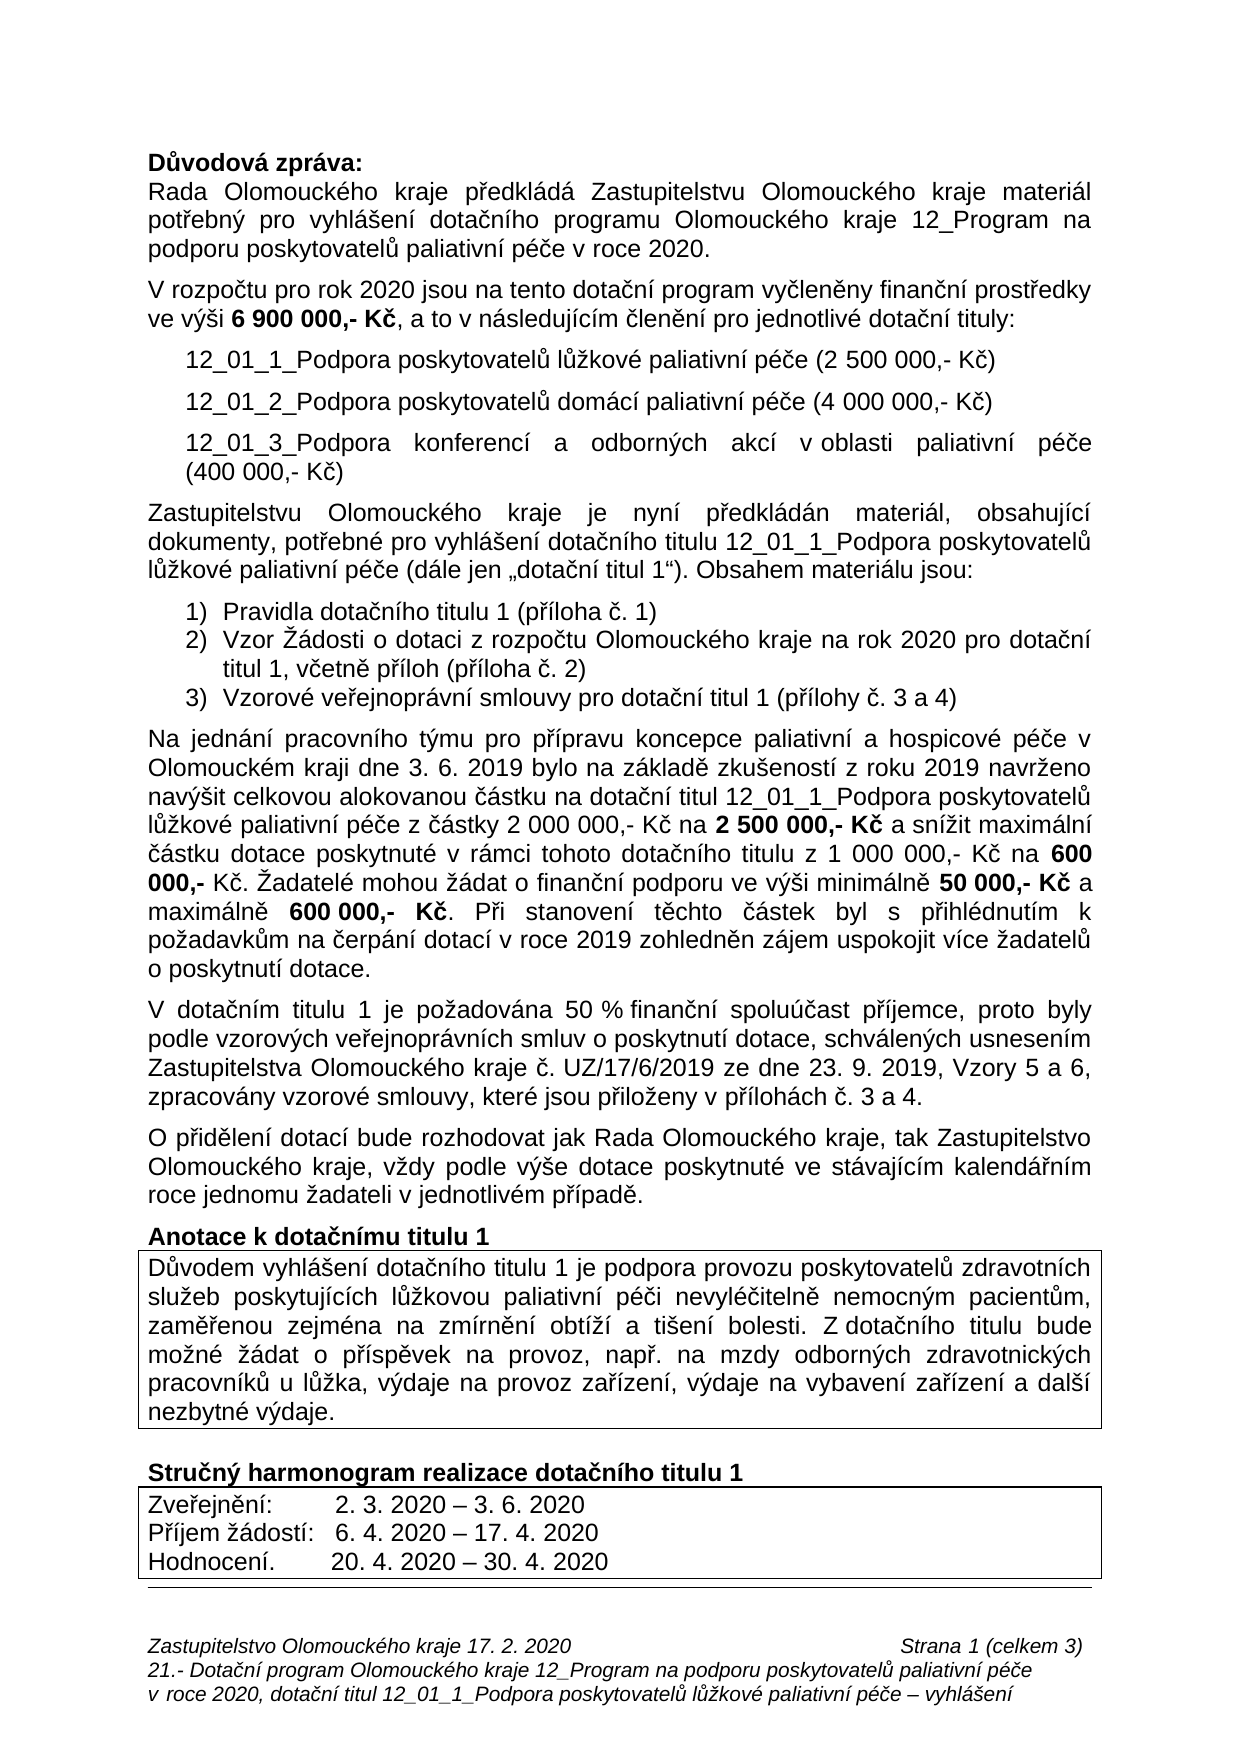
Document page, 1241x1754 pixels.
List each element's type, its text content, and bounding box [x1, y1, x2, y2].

text 12_01_3_Podpora konferencí a odborných akcí v oblasti paliativní péče (400 000,- Kč) [185, 428, 1092, 485]
text Stručný harmonogram realizace dotačního titulu 1 [148, 1458, 1092, 1486]
text Anotace k dotačnímu titulu 1 [148, 1221, 1092, 1250]
text O přidělení dotací bude rozhodovat jak Rada Olomouckého kraje, tak Zastupitelstvo Olomouckého kraje, vždy podle výše dotace poskytnuté ve stávajícím kalendářním roce jednomu žadateli v jednotlivém případě. [148, 1123, 1092, 1209]
text Hodnocení. 20. 4. 2020 – 30. 4. 2020 [139, 1544, 1101, 1578]
list Vzorové veřejnoprávní smlouvy pro dotační titul 1 (přílohy č. 3 a 4) [185, 683, 1092, 711]
text Rada Olomouckého kraje předkládá Zastupitelstvu Olomouckého kraje materiál potřebný pro vyhlášení dotačního programu Olomouckého kraje 12_Program na podporu poskytovatelů paliativní péče v roce 2020. [148, 176, 1092, 263]
text Na jednání pracovního týmu pro přípravu koncepce paliativní a hospicové péče v Olomouckém kraji dne 3. 6. 2019 bylo na základě zkušeností z roku 2019 navrženo navýšit celkovou alokovanou částku na dotační titul 12_01_1_Podpora poskytovatelů lůžkové paliativní péče z částky 2 000 000,- Kč na 2 500 000,- Kč a snížit maximální částku dotace poskytnuté v rámci tohoto dotačního titulu z 1 000 000,- Kč na 600 000,- Kč. Žadatelé mohou žádat o finanční podporu ve výši minimálně 50 000,- Kč a maximálně 600 000,- Kč. Při stanovení těchto částek byl s přihlédnutím k požadavkům na čerpání dotací v roce 2019 zohledněn zájem uspokojit více žadatelů o poskytnutí dotace. [148, 724, 1092, 983]
list Vzor Žádosti o dotaci z rozpočtu Olomouckého kraje na rok 2020 pro dotační titul 1, včetně příloh (příloha č. 2) [185, 625, 1092, 683]
text 12_01_1_Podpora poskytovatelů lůžkové paliativní péče (2 500 000,- Kč) [185, 345, 1092, 374]
text Důvodová zpráva: [148, 148, 1092, 176]
text Příjem žádostí: 6. 4. 2020 – 17. 4. 2020 [148, 1518, 1092, 1544]
text V dotačním titulu 1 je požadována 50 % finanční spoluúčast příjemce, proto byly podle vzorových veřejnoprávních smluv o poskytnutí dotace, schválených usnesením Zastupitelstva Olomouckého kraje č. UZ/17/6/2019 ze dne 23. 9. 2019, Vzory 5 a 6, zpracovány vzorové smlouvy, které jsou přiloženy v přílohách č. 3 a 4. [148, 995, 1092, 1110]
text Zveřejnění: 2. 3. 2020 – 3. 6. 2020 [139, 1488, 1101, 1518]
text Důvodem vyhlášení dotačního titulu 1 je podpora provozu poskytovatelů zdravotních služeb poskytujících lůžkovou paliativní péči nevyléčitelně nemocným pacientům, zaměřenou zejména na zmírnění obtíží a tišení bolesti. Z dotačního titulu bude možné žádat o příspěvek na provoz, např. na mzdy odborných zdravotnických pracovníků u lůžka, výdaje na provoz zařízení, výdaje na vybavení zařízení a další nezbytné výdaje. [139, 1251, 1101, 1428]
text V rozpočtu pro rok 2020 jsou na tento dotační program vyčleněny finanční prostředky ve výši 6 900 000,- Kč, a to v následujícím členění pro jednotlivé dotační tituly: [148, 275, 1092, 333]
text Zastupitelstvu Olomouckého kraje je nyní předkládán materiál, obsahující dokumenty, potřebné pro vyhlášení dotačního titulu 12_01_1_Podpora poskytovatelů lůžkové paliativní péče (dále jen „dotační titul 1“). Obsahem materiálu jsou: [148, 498, 1092, 584]
list Pravidla dotačního titulu 1 (příloha č. 1) [185, 596, 1092, 625]
text 12_01_2_Podpora poskytovatelů domácí paliativní péče (4 000 000,- Kč) [185, 386, 1092, 415]
